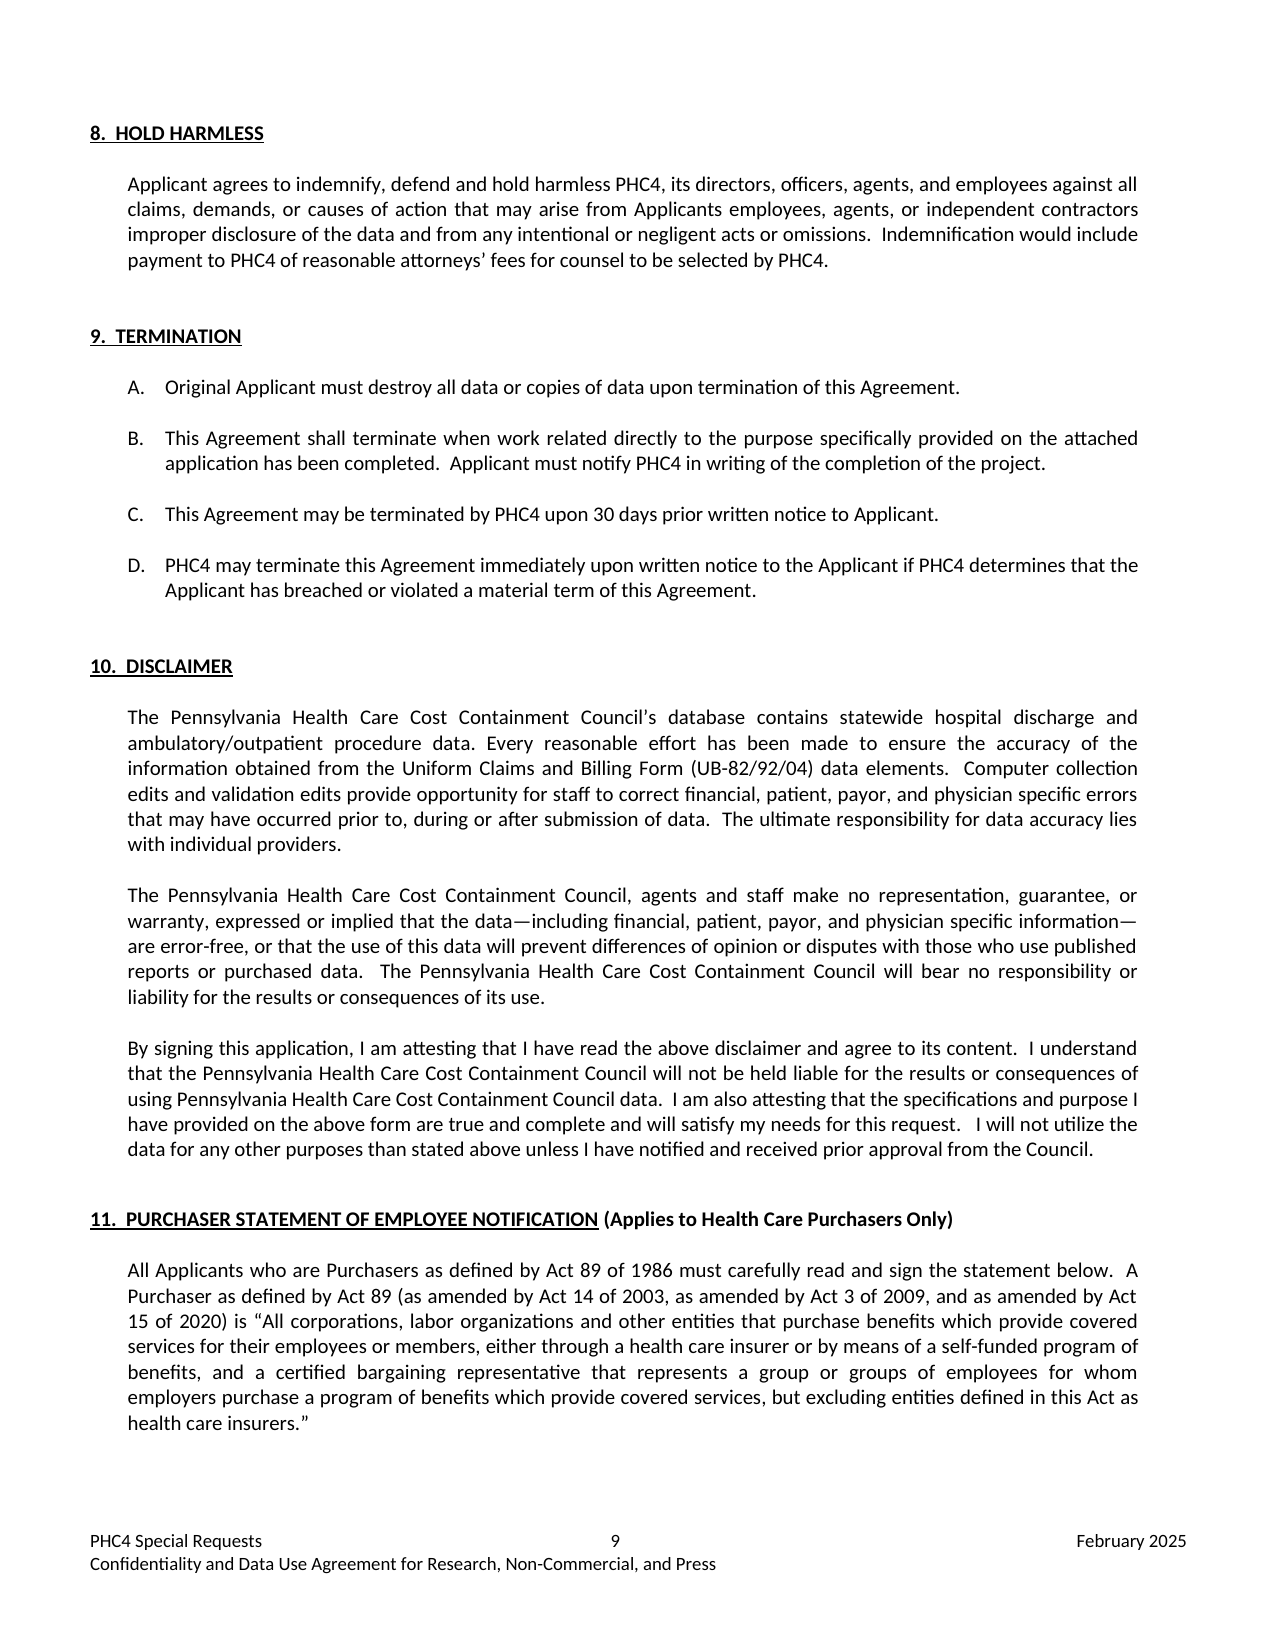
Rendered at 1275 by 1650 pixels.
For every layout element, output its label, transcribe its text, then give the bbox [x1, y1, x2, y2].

list PHC4 may terminate this Agreement immediately upon written notice to the Applicant if PHC4 determines that the Applicant has breached or violated a material term of this Agreement. [127, 552, 1140, 603]
text 9. Termination [90, 323, 1185, 349]
text 8. Hold Harmless [90, 120, 1185, 145]
text The Pennsylvania Health Care Cost Containment Council, agents and staff make no representation, guarantee, or warranty, expressed or implied that the data—including financial, patient, payor, and physician specific information—are error-free, or that the use of this data will prevent differences of opinion or disputes with those who use published reports or purchased data. The Pennsylvania Health Care Cost Containment Council will bear no responsibility or liability for the results or consequences of its use. [127, 882, 1140, 1009]
text All Applicants who are Purchasers as defined by Act 89 of 1986 must carefully read and sign the statement below. A Purchaser as defined by Act 89 (as amended by Act 14 of 2003, as amended by Act 3 of 2009, and as amended by Act 15 of 2020) is “All corporations, labor organizations and other entities that purchase benefits which provide covered services for their employees or members, either through a health care insurer or by means of a self-funded program of benefits, and a certified bargaining representative that represents a group or groups of employees for whom employers purchase a program of benefits which provide covered services, but excluding entities defined in this Act as health care insurers.” [127, 1257, 1140, 1435]
list This Agreement shall terminate when work related directly to the purpose specifically provided on the attached application has been completed. Applicant must notify PHC4 in writing of the completion of the project. [127, 425, 1140, 476]
list This Agreement may be terminated by PHC4 upon 30 days prior written notice to Applicant. [127, 501, 1140, 527]
text 10. DISCLAIMER [90, 654, 1185, 679]
text 11. PURCHASER STATEMENT OF EMPLOYEE NOTIFICATION (Applies to Health Care Purchasers Only) [90, 1207, 1185, 1232]
text Applicant agrees to indemnify, defend and hold harmless PHC4, its directors, officers, agents, and employees against all claims, demands, or causes of action that may arise from Applicants employees, agents, or independent contractors improper disclosure of the data and from any intentional or negligent acts or omissions. Indemnification would include payment to PHC4 of reasonable attorneys’ fees for counsel to be selected by PHC4. [127, 171, 1140, 272]
list Original Applicant must destroy all data or copies of data upon termination of this Agreement. [127, 374, 1140, 399]
text By signing this application, I am attesting that I have read the above disclaimer and agree to its content. I understand that the Pennsylvania Health Care Cost Containment Council will not be held liable for the results or consequences of using Pennsylvania Health Care Cost Containment Council data. I am also attesting that the specifications and purpose I have provided on the above form are true and complete and will satisfy my needs for this request. I will not utilize the data for any other purposes than stated above unless I have notified and received prior approval from the Council. [127, 1035, 1140, 1162]
text The Pennsylvania Health Care Cost Containment Council’s database contains statewide hospital discharge and ambulatory/outpatient procedure data. Every reasonable effort has been made to ensure the accuracy of the information obtained from the Uniform Claims and Billing Form (UB-82/92/04) data elements. Computer collection edits and validation edits provide opportunity for staff to correct financial, patient, payor, and physician specific errors that may have occurred prior to, during or after submission of data. The ultimate responsibility for data accuracy lies with individual providers. [127, 704, 1140, 857]
